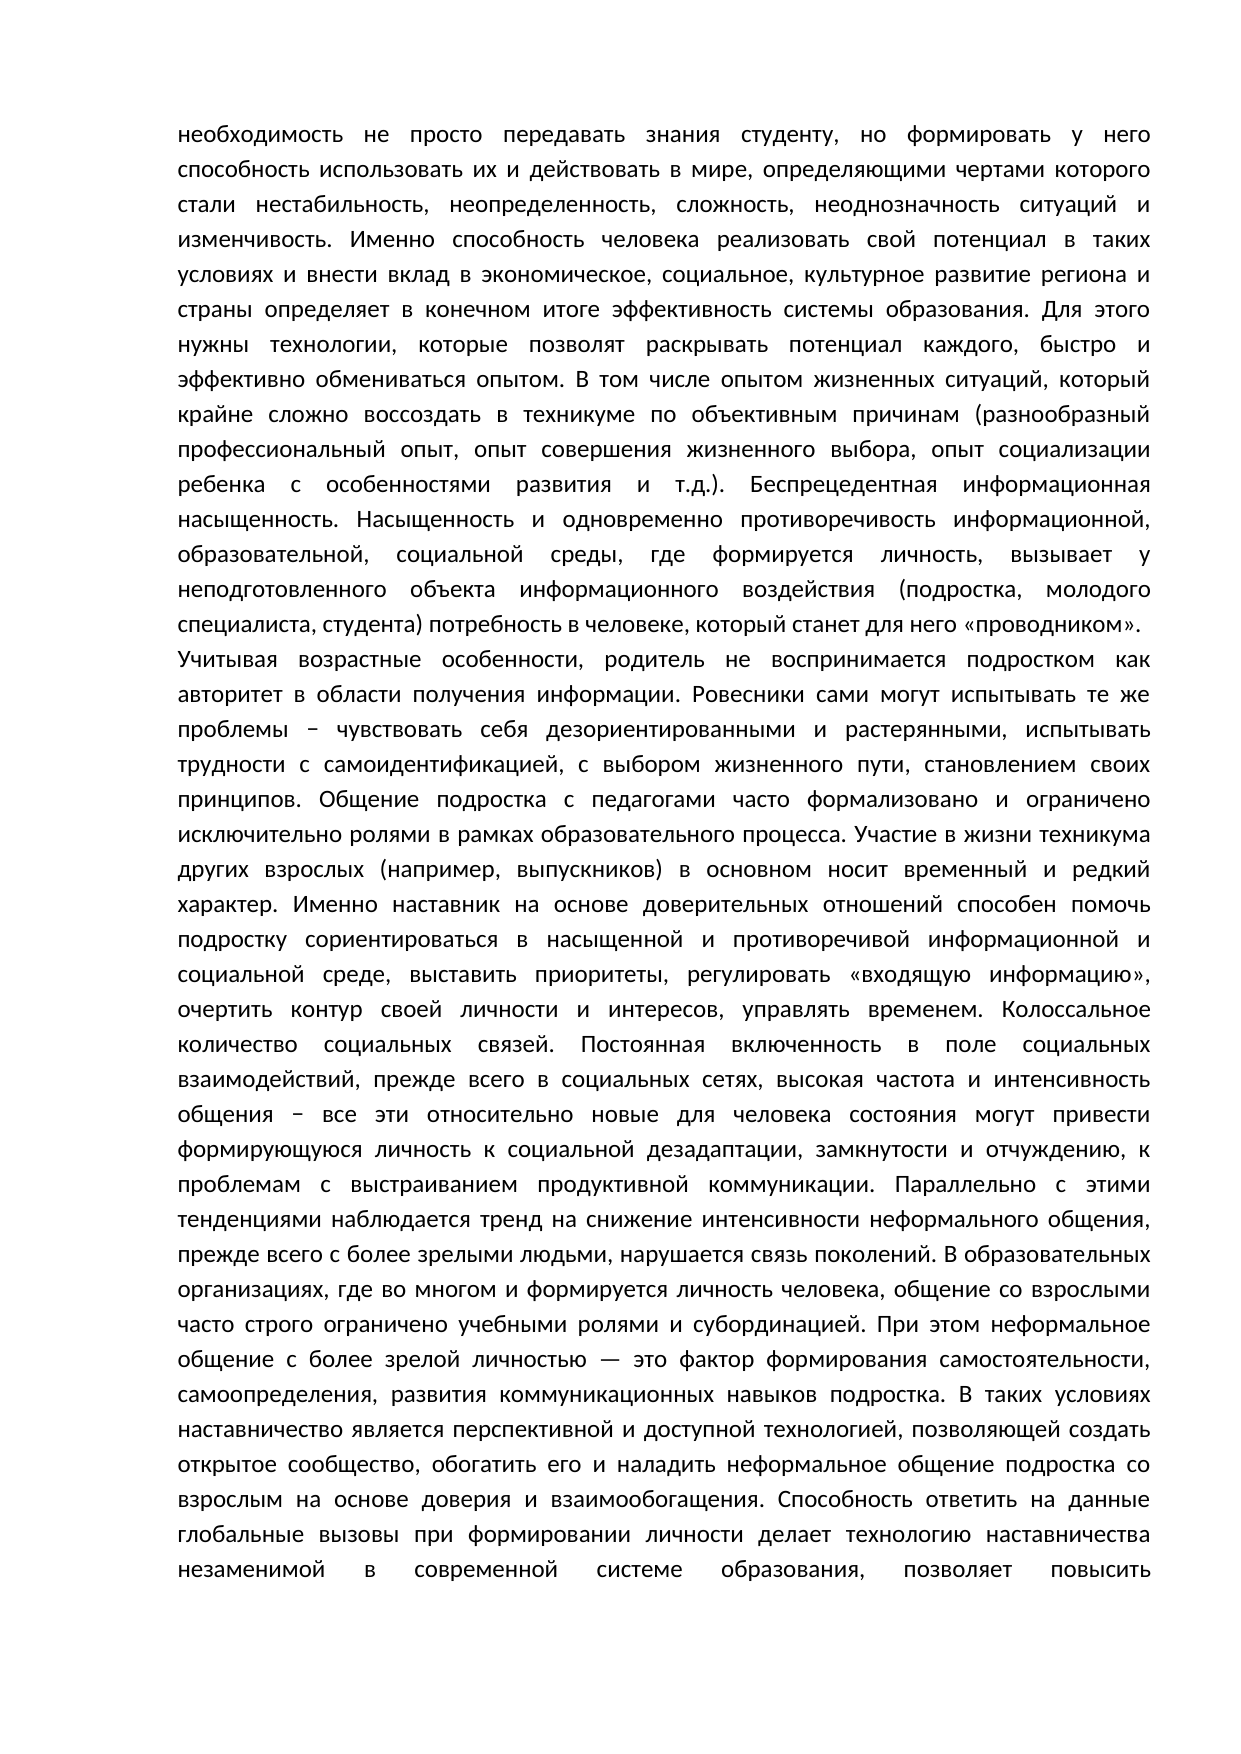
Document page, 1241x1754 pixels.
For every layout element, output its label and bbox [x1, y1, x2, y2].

text [177, 118, 1152, 639]
text [177, 643, 1152, 1584]
